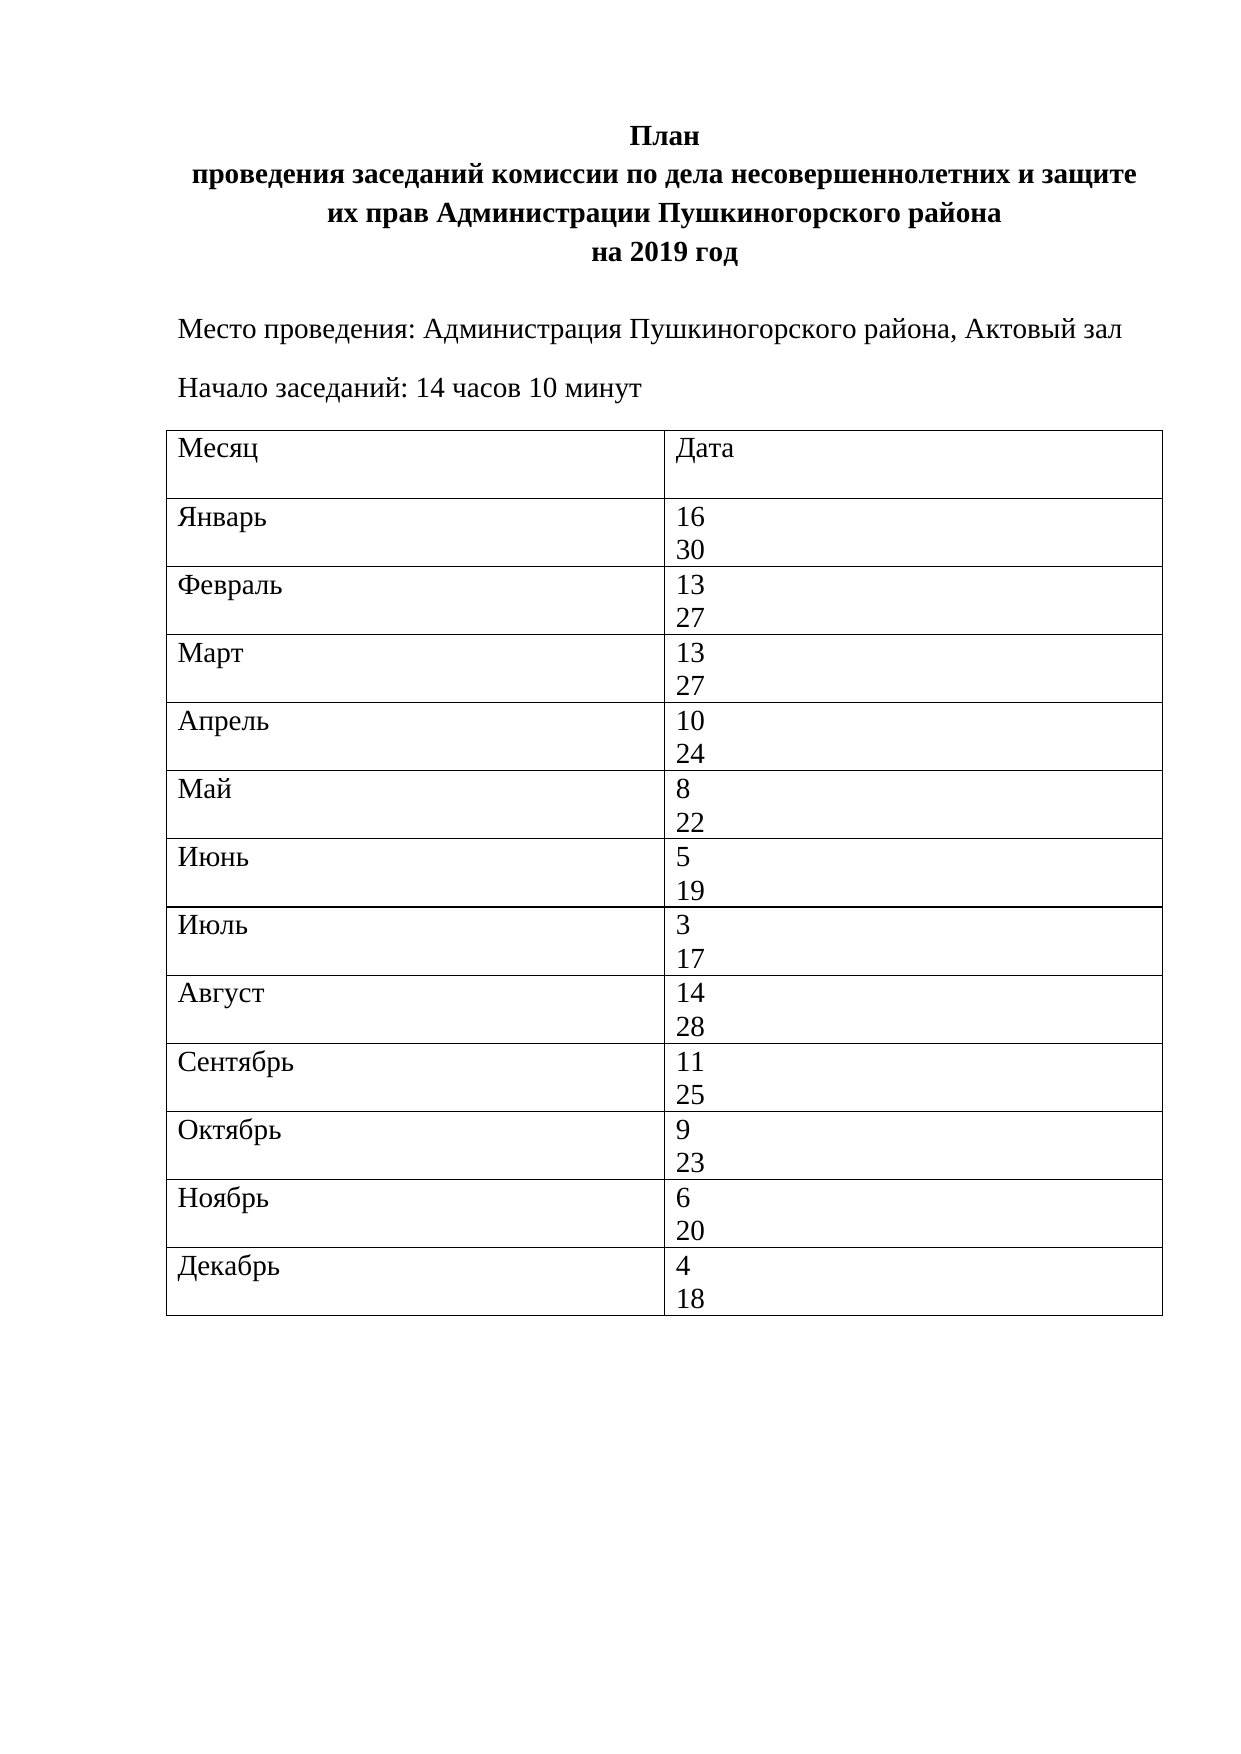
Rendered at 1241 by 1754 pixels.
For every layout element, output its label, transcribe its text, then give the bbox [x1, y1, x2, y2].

table_cell Октябрь [167, 1112, 664, 1179]
table_cell 8 22 [665, 771, 1162, 838]
table_cell 3 17 [665, 908, 1162, 974]
table_cell Июнь [167, 839, 664, 906]
table_cell Май [167, 771, 664, 838]
table_header Дата [665, 431, 1162, 498]
table_cell 13 27 [665, 635, 1162, 702]
table_cell 14 28 [665, 976, 1162, 1043]
table_cell Август [167, 976, 664, 1043]
table_cell Апрель [167, 703, 664, 770]
table_cell Январь [167, 499, 664, 566]
table_cell 16 30 [665, 499, 1162, 566]
table_cell 6 20 [665, 1180, 1162, 1247]
text на 2019 год [177, 234, 1152, 267]
text Место проведения: Администрация Пушкиногорского района, Актовый зал [177, 311, 1152, 344]
table_cell Март [167, 635, 664, 702]
text План [177, 118, 1152, 152]
table_cell 4 18 [665, 1248, 1162, 1315]
table_cell 10 24 [665, 703, 1162, 770]
table_cell Ноябрь [167, 1180, 664, 1247]
table_header Месяц [167, 431, 664, 498]
table_cell Декабрь [167, 1248, 664, 1315]
table_cell 5 19 [665, 839, 1162, 906]
table_cell Июль [167, 908, 664, 974]
text проведения заседаний комиссии по дела несовершеннолетних и защите их прав Администрации Пушкиногорского района [177, 157, 1152, 229]
table_cell 9 23 [665, 1112, 1162, 1179]
text Начало заседаний: 14 часов 10 минут [177, 370, 1152, 404]
table_cell 11 25 [665, 1044, 1162, 1111]
table_cell 13 27 [665, 567, 1162, 634]
table_cell Февраль [167, 567, 664, 634]
table_cell Сентябрь [167, 1044, 664, 1111]
